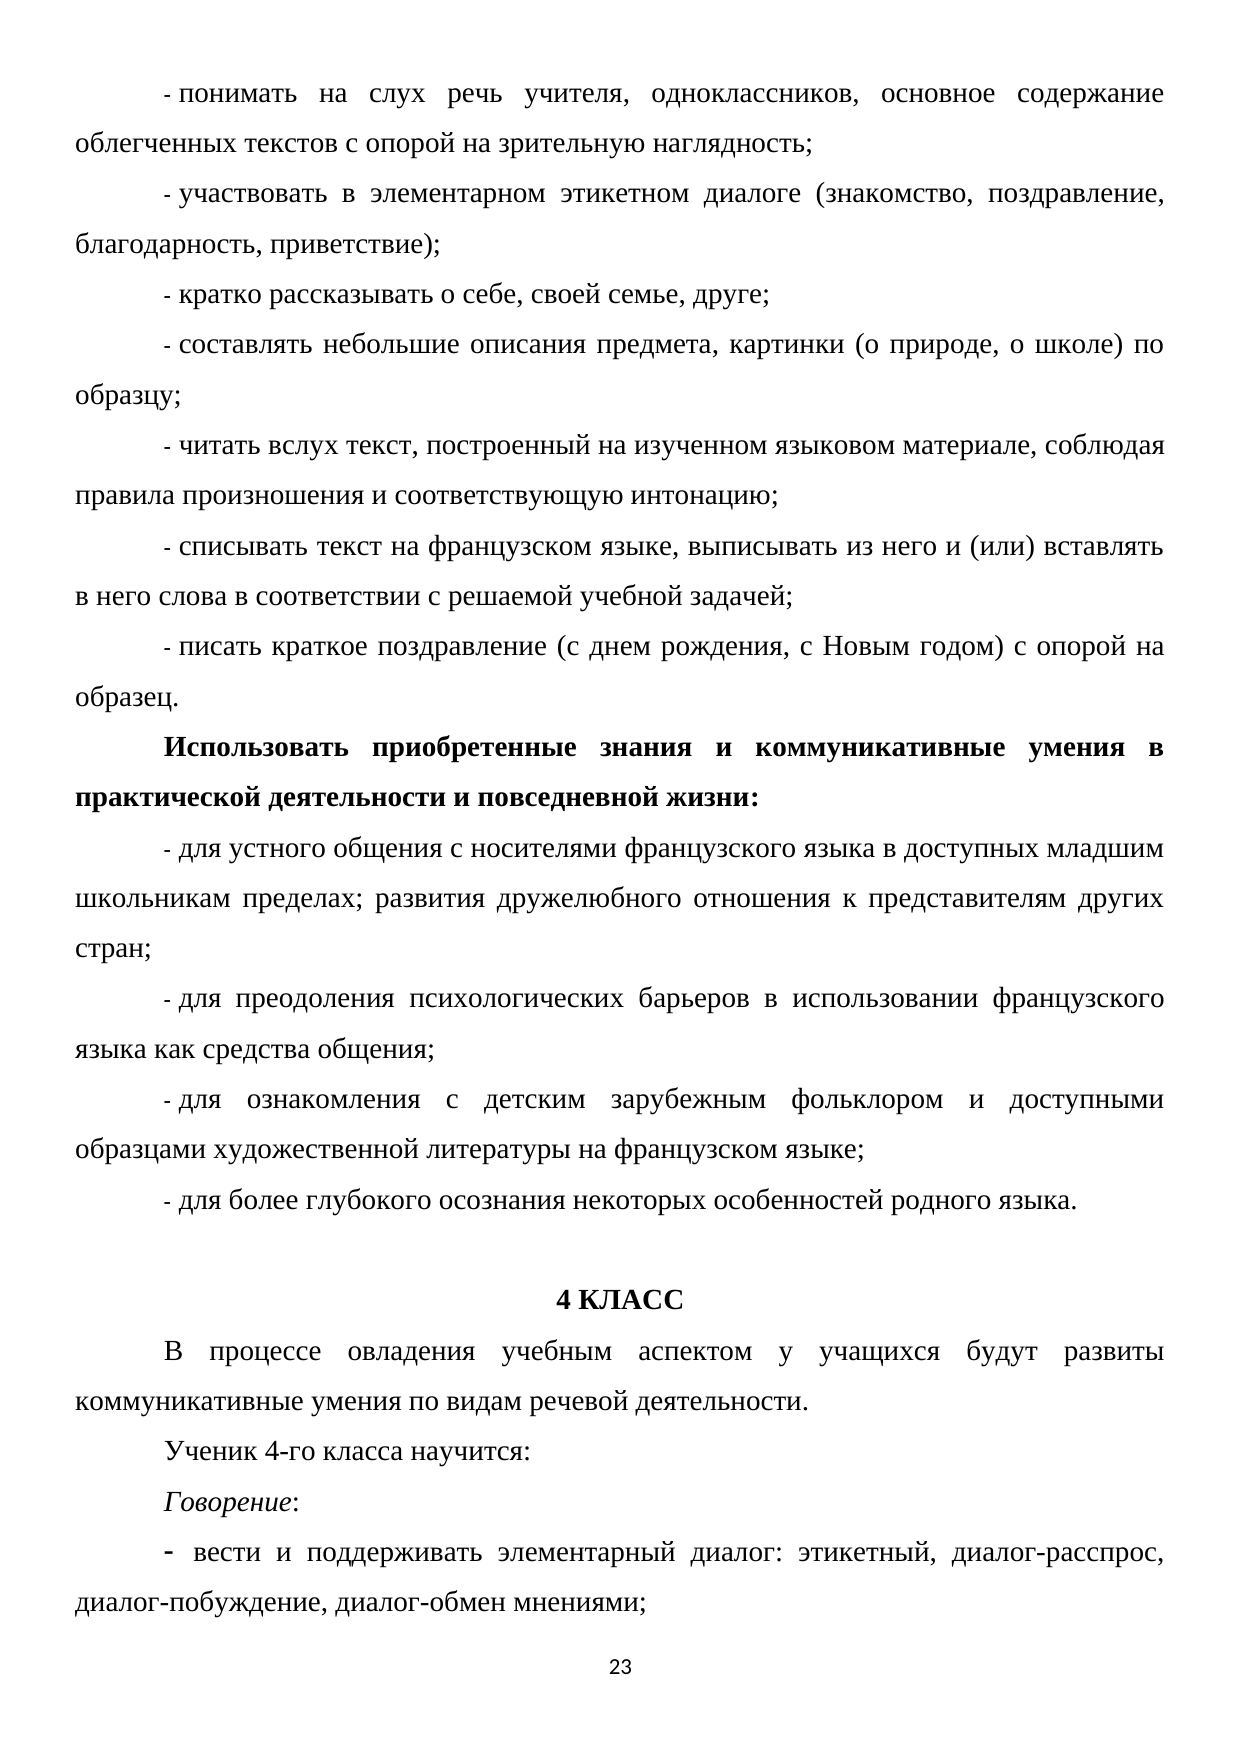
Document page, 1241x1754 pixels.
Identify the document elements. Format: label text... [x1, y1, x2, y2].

text Говорение: [75, 1484, 1165, 1517]
list для более глубокого осознания некоторых особенностей родного языка. [75, 1182, 1165, 1215]
list составлять небольшие описания предмета, картинки (о природе, о школе) по образцу; [75, 327, 1165, 410]
list участвовать в элементарном этикетном диалоге (знакомство, поздравление, благодарность, приветствие); [75, 176, 1165, 259]
text Использовать приобретенные знания и коммуникативные умения в практической деятельности и повседневной жизни: [75, 729, 1165, 813]
text Ученик 4-го класса научится: [75, 1433, 1165, 1467]
list списывать текст на французском языке, выписывать из него и (или) вставлять в него слова в соответствии с решаемой учебной задачей; [75, 528, 1165, 612]
list 4 КЛАСС [75, 1282, 1165, 1316]
text В процессе овладения учебным аспектом у учащихся будут развиты коммуникативные умения по видам речевой деятельности. [75, 1333, 1165, 1417]
list писать краткое поздравление (с днем рождения, с Новым годом) с опорой на образец. [75, 628, 1165, 712]
list для устного общения с носителями французского языка в доступных младшим школьникам пределах; развития дружелюбного отношения к представителям других стран; [75, 830, 1165, 964]
list вести и поддерживать элементарный диалог: этикетный, диалог-расспрос, диалог-побуждение, диалог-обмен мнениями; [75, 1534, 1165, 1618]
list кратко рассказывать о себе, своей семье, друге; [75, 276, 1165, 310]
list для ознакомления с детским зарубежным фольклором и доступными образцами художественной литературы на французском языке; [75, 1081, 1165, 1165]
list читать вслух текст, построенный на изученном языковом материале, соблюдая правила произношения и соответствующую интонацию; [75, 427, 1165, 511]
list для преодоления психологических барьеров в использовании французского языка как средства общения; [75, 981, 1165, 1064]
list понимать на слух речь учителя, одноклассников, основное содержание облегченных текстов с опорой на зрительную наглядность; [75, 75, 1165, 159]
